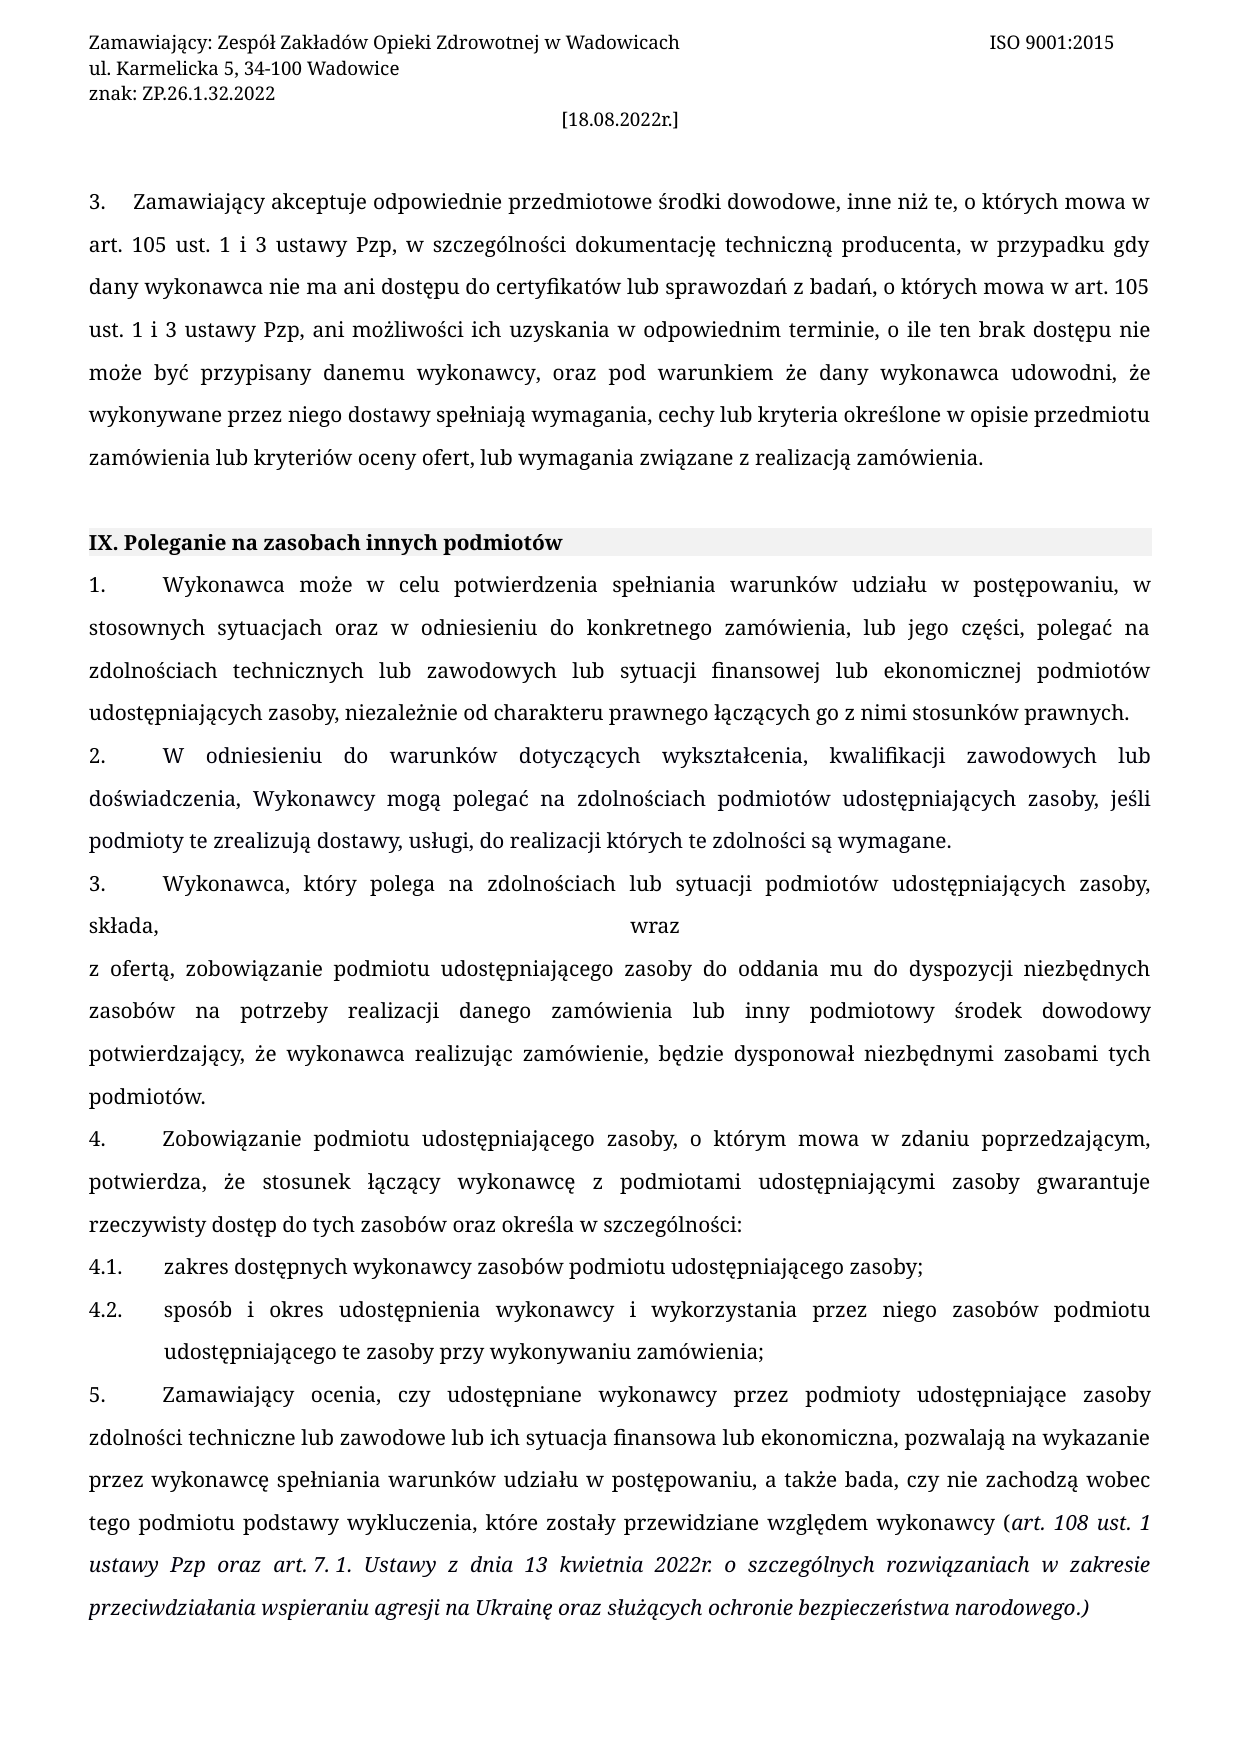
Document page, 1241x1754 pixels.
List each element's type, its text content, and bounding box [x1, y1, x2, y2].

list Wykonawca, który polega na zdolnościach lub sytuacji podmiotów udostępniających zasoby, składa, wraz z ofertą, zobowiązanie podmiotu udostępniającego zasoby do oddania mu do dyspozycji niezbędnych zasobów na potrzeby realizacji danego zamówienia lub inny podmiotowy środek dowodowy potwierdzający, że wykonawca realizując zamówienie, będzie dysponował niezbędnymi zasobami tych podmiotów. [89, 869, 1152, 1110]
subtitle IX. Poleganie na zasobach innych podmiotów [89, 528, 1152, 556]
list Zamawiający akceptuje odpowiednie przedmiotowe środki dowodowe, inne niż te, o których mowa w art. 105 ust. 1 i 3 ustawy Pzp, w szczególności dokumentację techniczną producenta, w przypadku gdy dany wykonawca nie ma ani dostępu do certyfikatów lub sprawozdań z badań, o których mowa w art. 105 ust. 1 i 3 ustawy Pzp, ani możliwości ich uzyskania w odpowiednim terminie, o ile ten brak dostępu nie może być przypisany danemu wykonawcy, oraz pod warunkiem że dany wykonawca udowodni, że wykonywane przez niego dostawy spełniają wymagania, cechy lub kryteria określone w opisie przedmiotu zamówienia lub kryteriów oceny ofert, lub wymagania związane z realizacją zamówienia. [89, 187, 1152, 471]
list Zamawiający ocenia, czy udostępniane wykonawcy przez podmioty udostępniające zasoby zdolności techniczne lub zawodowe lub ich sytuacja finansowa lub ekonomiczna, pozwalają na wykazanie przez wykonawcę spełniania warunków udziału w postępowaniu, a także bada, czy nie zachodzą wobec tego podmiotu podstawy wykluczenia, które zostały przewidziane względem wykonawcy (art. 108 ust. 1 ustawy Pzp oraz art. 7. 1. Ustawy z dnia 13 kwietnia 2022r. o szczególnych rozwiązaniach w zakresie przeciwdziałania wspieraniu agresji na Ukrainę oraz służących ochronie bezpieczeństwa narodowego.) [89, 1380, 1152, 1622]
list Zobowiązanie podmiotu udostępniającego zasoby, o którym mowa w zdaniu poprzedzającym, potwierdza, że stosunek łączący wykonawcę z podmiotami udostępniającymi zasoby gwarantuje rzeczywisty dostęp do tych zasobów oraz określa w szczególności: [89, 1124, 1152, 1238]
list Wykonawca może w celu potwierdzenia spełniania warunków udziału w postępowaniu, w stosownych sytuacjach oraz w odniesieniu do konkretnego zamówienia, lub jego części, polegać na zdolnościach technicznych lub zawodowych lub sytuacji finansowej lub ekonomicznej podmiotów udostępniających zasoby, niezależnie od charakteru prawnego łączących go z nimi stosunków prawnych. [89, 571, 1152, 727]
list sposób i okres udostępnienia wykonawcy i wykorzystania przez niego zasobów podmiotu udostępniającego te zasoby przy wykonywaniu zamówienia; [89, 1295, 1152, 1366]
list W odniesieniu do warunków dotyczących wykształcenia, kwalifikacji zawodowych lub doświadczenia, Wykonawcy mogą polegać na zdolnościach podmiotów udostępniających zasoby, jeśli podmioty te zrealizują dostawy, usługi, do realizacji których te zdolności są wymagane. [89, 741, 1152, 855]
list zakres dostępnych wykonawcy zasobów podmiotu udostępniającego zasoby; [89, 1252, 1152, 1281]
